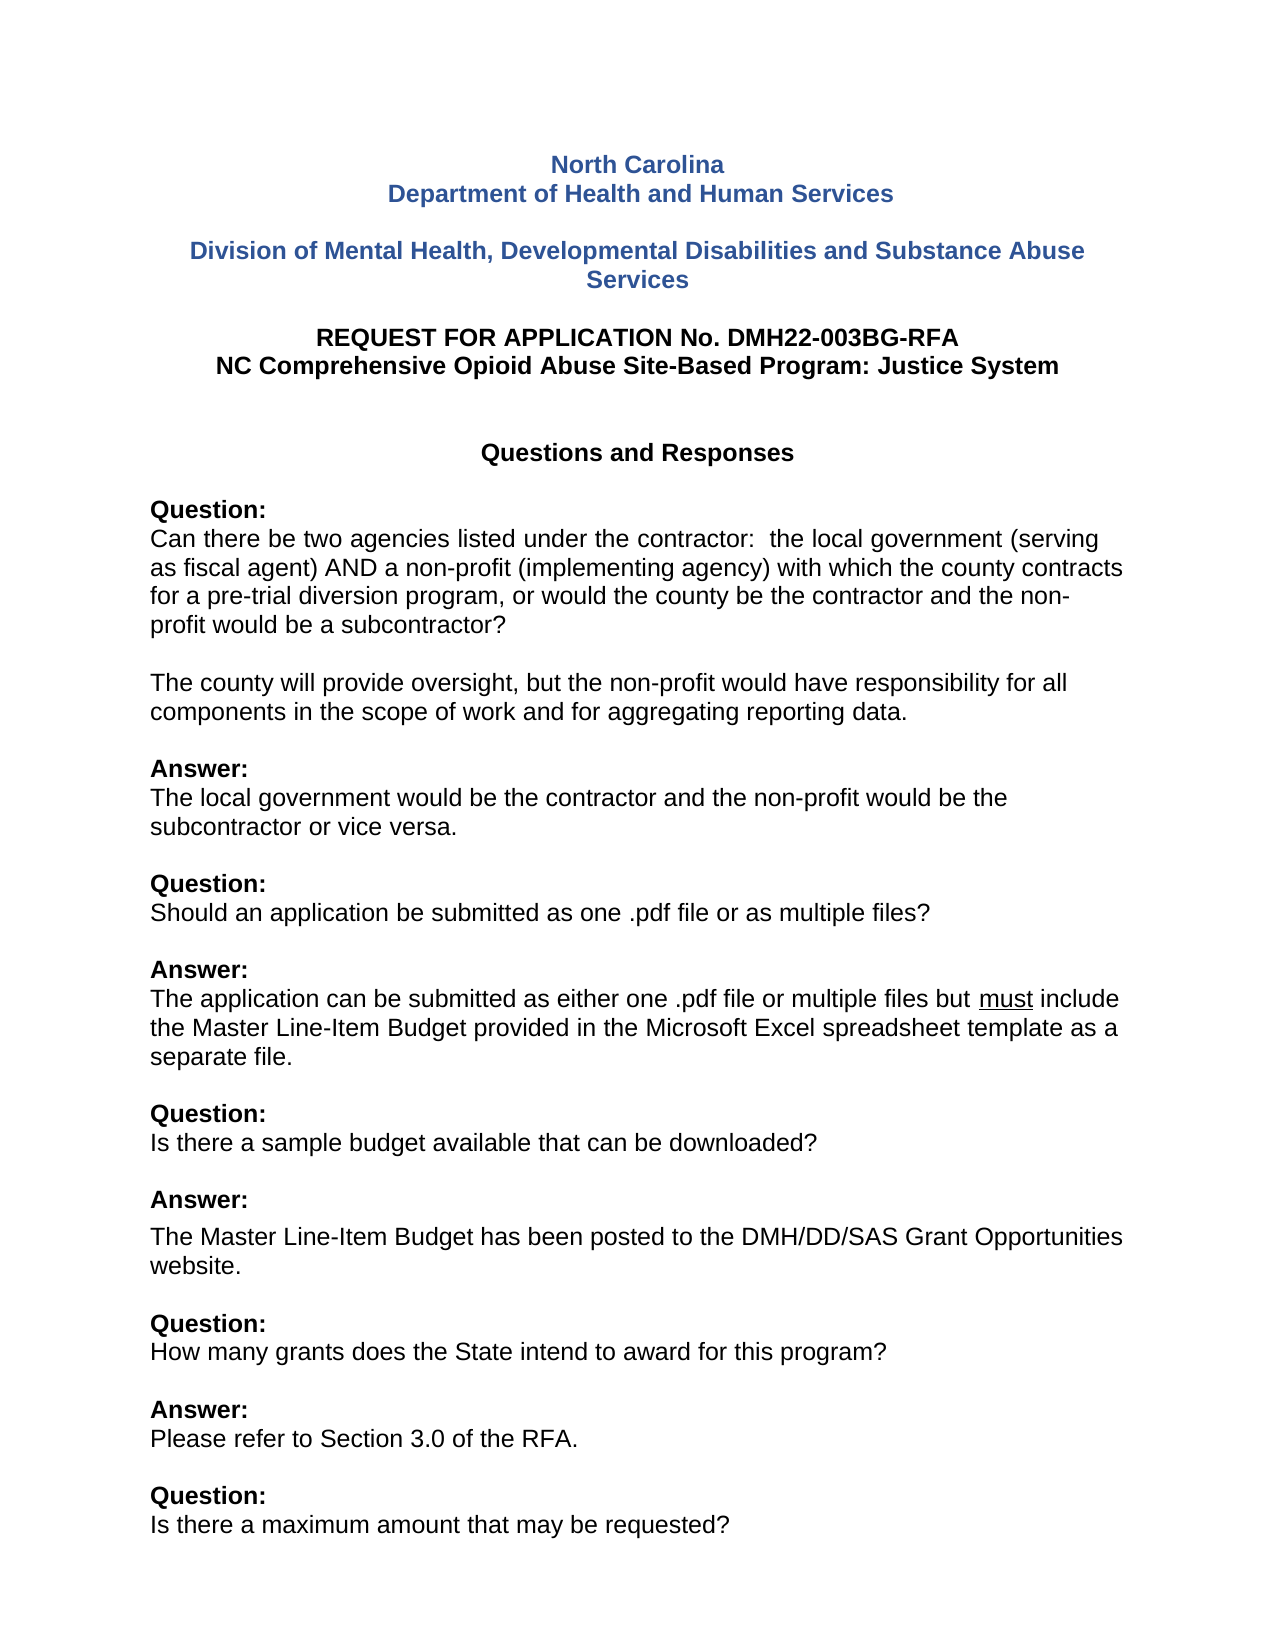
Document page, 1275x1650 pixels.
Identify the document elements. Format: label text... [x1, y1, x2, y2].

text North Carolina [189, 150, 1086, 179]
text Is there a maximum amount that may be requested? [150, 1510, 1135, 1539]
text Should an application be submitted as one .pdf file or as multiple files? [150, 898, 1135, 926]
text How many grants does the State intend to award for this program? [150, 1337, 1135, 1366]
text The application can be submitted as either one .pdf file or multiple files but must include the Master Line-Item Budget provided in the Microsoft Excel spreadsheet template as a separate file. [150, 984, 1119, 1070]
subtitle Answer: [150, 1185, 1135, 1214]
text Questions and Responses [189, 438, 1086, 466]
subtitle Answer: [150, 1395, 1135, 1424]
subtitle Answer: [150, 754, 1135, 783]
text Please refer to Section 3.0 of the RFA. [150, 1424, 1135, 1452]
subtitle Question: [150, 869, 1135, 898]
text Can there be two agencies listed under the contractor: the local government (serving as fiscal agent) AND a non-profit (implementing agency) with which the county contracts for a pre-trial diversion program, or would the county be the contractor and the non- profit would be a subcontractor? [150, 524, 1125, 639]
text REQUEST FOR APPLICATION No. DMH22-003BG-RFA [189, 322, 1086, 351]
text The local government would be the contractor and the non-profit would be the subcontractor or vice versa. [150, 783, 1011, 840]
subtitle Question: [150, 1099, 1135, 1128]
text Is there a sample budget available that can be downloaded? [150, 1128, 1135, 1157]
text The county will provide oversight, but the non-profit would have responsibility for all components in the scope of work and for aggregating reporting data. [150, 668, 1071, 725]
subtitle Answer: [150, 955, 1135, 984]
text The Master Line-Item Budget has been posted to the DMH/DD/SAS Grant Opportunities website. [150, 1222, 1126, 1280]
text NC Comprehensive Opioid Abuse Site-Based Program: Justice System [189, 351, 1086, 380]
subtitle Question: [150, 1481, 1135, 1510]
text Question: [150, 495, 1135, 524]
text Division of Mental Health, Developmental Disabilities and Substance Abuse Services [189, 236, 1086, 294]
text Department of Health and Human Services [189, 179, 1092, 207]
subtitle Question: [150, 1309, 1135, 1337]
